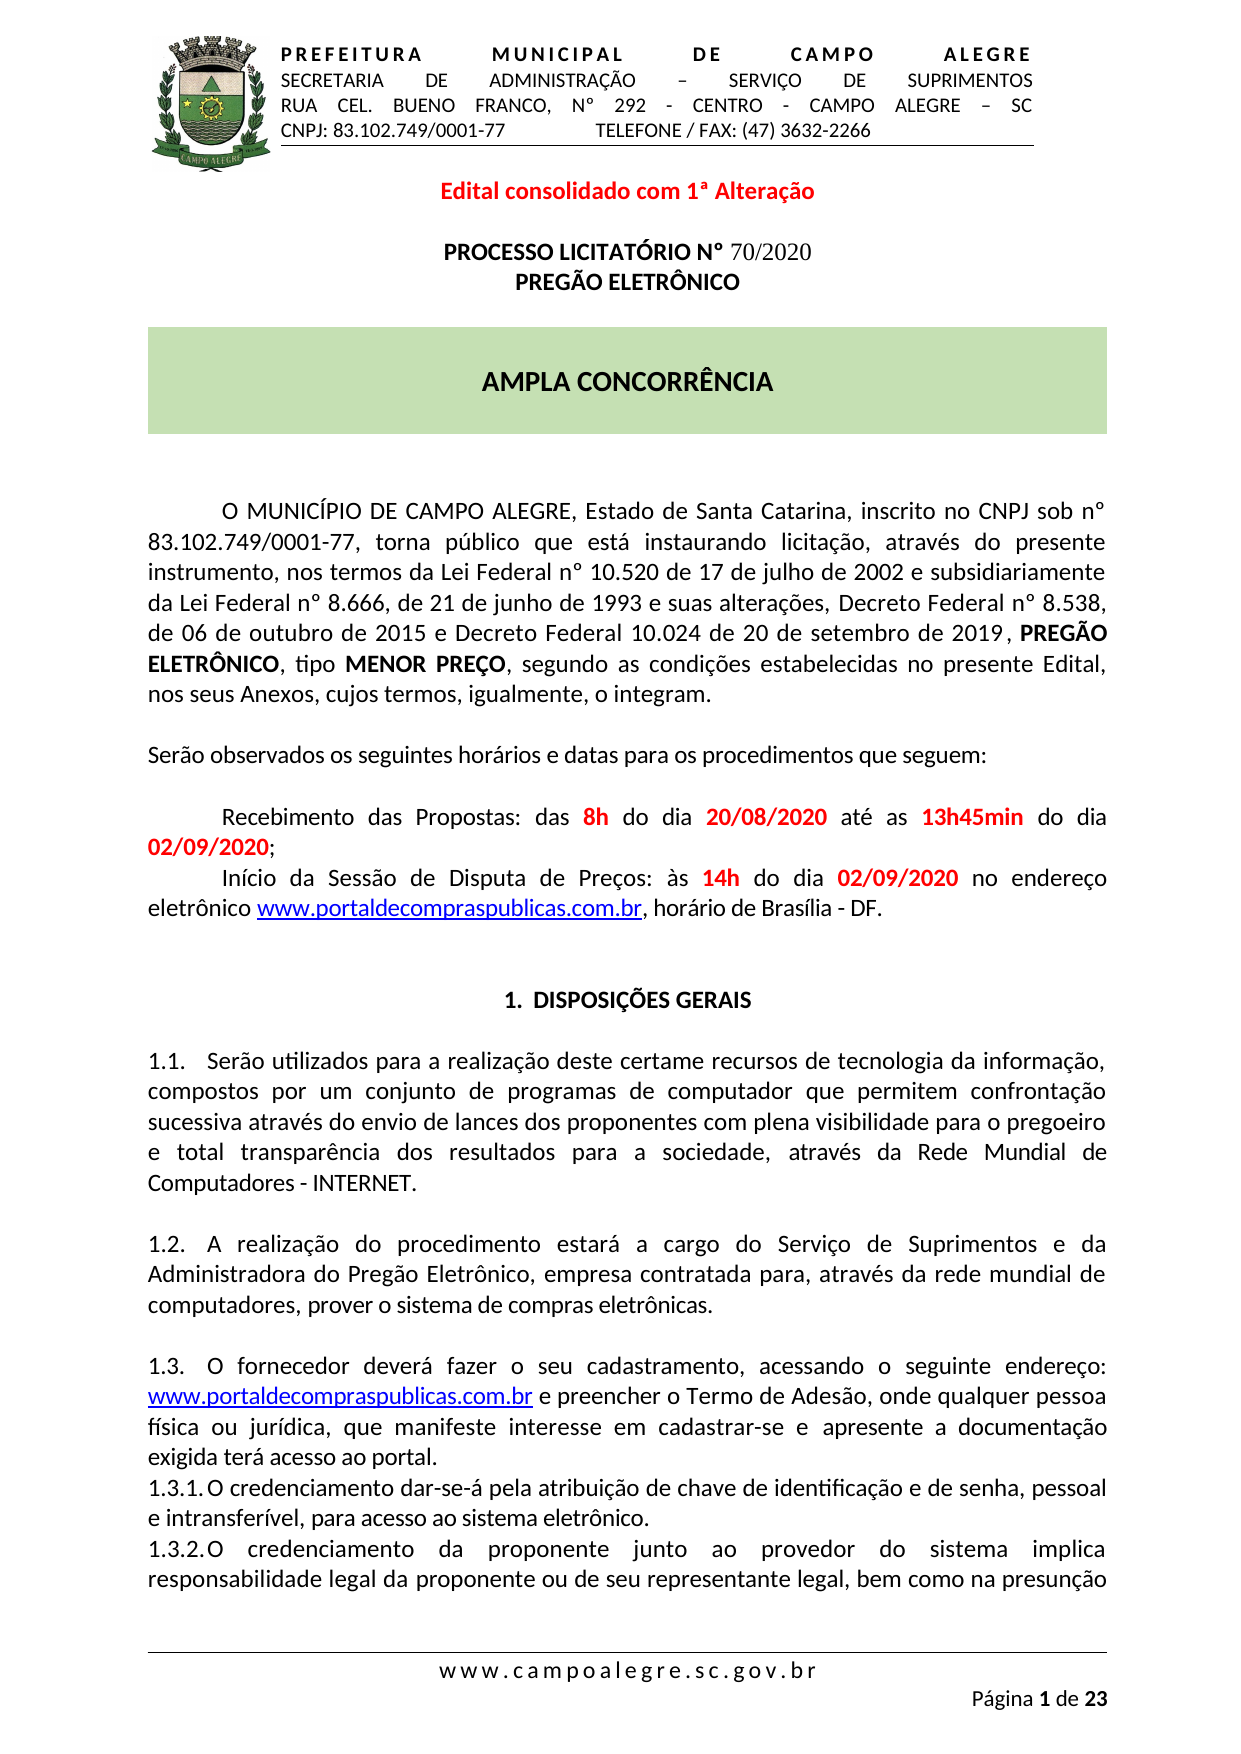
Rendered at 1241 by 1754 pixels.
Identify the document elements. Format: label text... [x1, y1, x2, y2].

text Início da Sessão de Disputa de Preços: às 14h do dia 02/09/2020 no endereço eletrônico www.portaldecompraspublicas.com.br, horário de Brasília - DF. [148, 862, 1107, 923]
text Serão observados os seguintes horários e datas para os procedimentos que seguem: [148, 739, 1107, 770]
text PREGÃO ELETRÔNICO [148, 266, 1107, 297]
text AMPLA CONCORRÊNCIA [148, 363, 1107, 399]
list O credenciamento dar-se-á pela atribuição de chave de identificação e de senha, pessoal e intransferível, para acesso ao sistema eletrônico. [148, 1472, 1107, 1533]
list O fornecedor deverá fazer o seu cadastramento, acessando o seguinte endereço: www.portaldecompraspublicas.com.br e preencher o Termo de Adesão, onde qualquer pessoa física ou jurídica, que manifeste interesse em cadastrar-se e apresente a documentação exigida terá acesso ao portal. [148, 1350, 1107, 1472]
text Edital consolidado com 1ª Alteração [148, 175, 1107, 205]
list A realização do procedimento estará a cargo do Serviço de Suprimentos e da Administradora do Pregão Eletrônico, empresa contratada para, através da rede mundial de computadores, prover o sistema de compras eletrônicas. [148, 1228, 1107, 1319]
list Serão utilizados para a realização deste certame recursos de tecnologia da informação, compostos por um conjunto de programas de computador que permitem confrontação sucessiva através do envio de lances dos proponentes com plena visibilidade para o pregoeiro e total transparência dos resultados para a sociedade, através da Rede Mundial de Computadores - INTERNET. [148, 1045, 1107, 1197]
text Recebimento das Propostas: das 8h do dia 20/08/2020 até as 13h45min do dia 02/09/2020; [148, 801, 1107, 862]
text PROCESSO LICITATÓRIO Nº [148, 236, 1107, 266]
text O MUNICÍPIO DE CAMPO ALEGRE, Estado de Santa Catarina, inscrito no CNPJ sob nº 83.102.749/0001-77, torna público que está instaurando licitação, através do presente instrumento, nos termos da Lei Federal nº 10.520 de 17 de julho de 2002 e subsidiariamente da Lei Federal nº 8.666, de 21 de junho de 1993 e suas alterações, Decreto Federal nº 8.538, de 06 de outubro de 2015 e Decreto Federal 10.024 de 20 de setembro de 2019, PREGÃO ELETRÔNICO, tipo MENOR PREÇO, segundo as condições estabelecidas no presente Edital, nos seus Anexos, cujos termos, igualmente, o integram. [148, 495, 1107, 709]
picture [151, 36, 271, 172]
list DISPOSIÇÕES GERAIS [148, 984, 1107, 1014]
